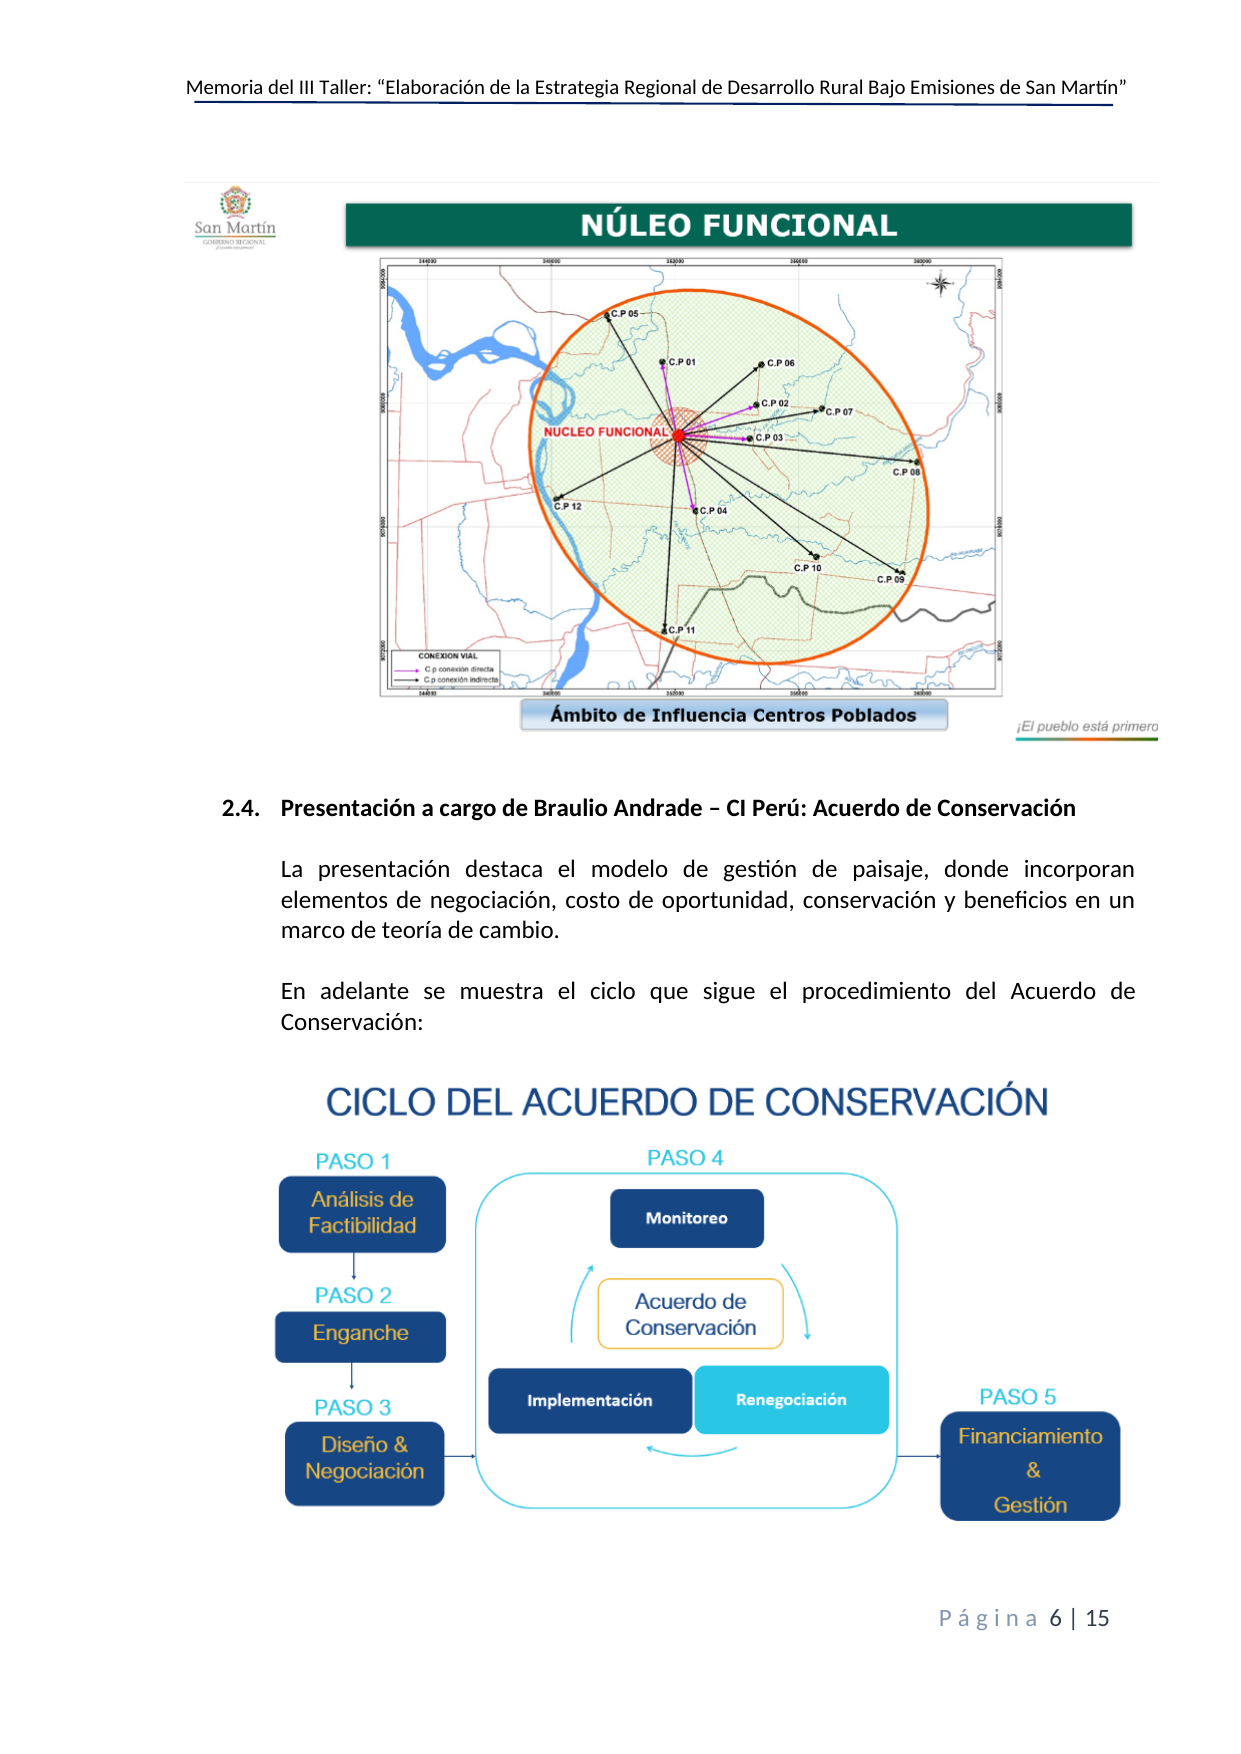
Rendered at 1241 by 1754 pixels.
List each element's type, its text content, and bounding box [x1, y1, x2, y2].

picture [250, 1066, 1125, 1543]
list Presentación a cargo de Braulio Andrade – CI Perú: Acuerdo de Conservación [222, 792, 1137, 823]
text La presentación destaca el modelo de gestión de paisaje, donde incorporan elementos de negociación, costo de oportunidad, conservación y beneficios en un marco de teoría de cambio. [281, 853, 1137, 945]
picture [183, 182, 1162, 747]
text En adelante se muestra el ciclo que sigue el procedimiento del Acuerdo de Conservación: [281, 975, 1137, 1036]
